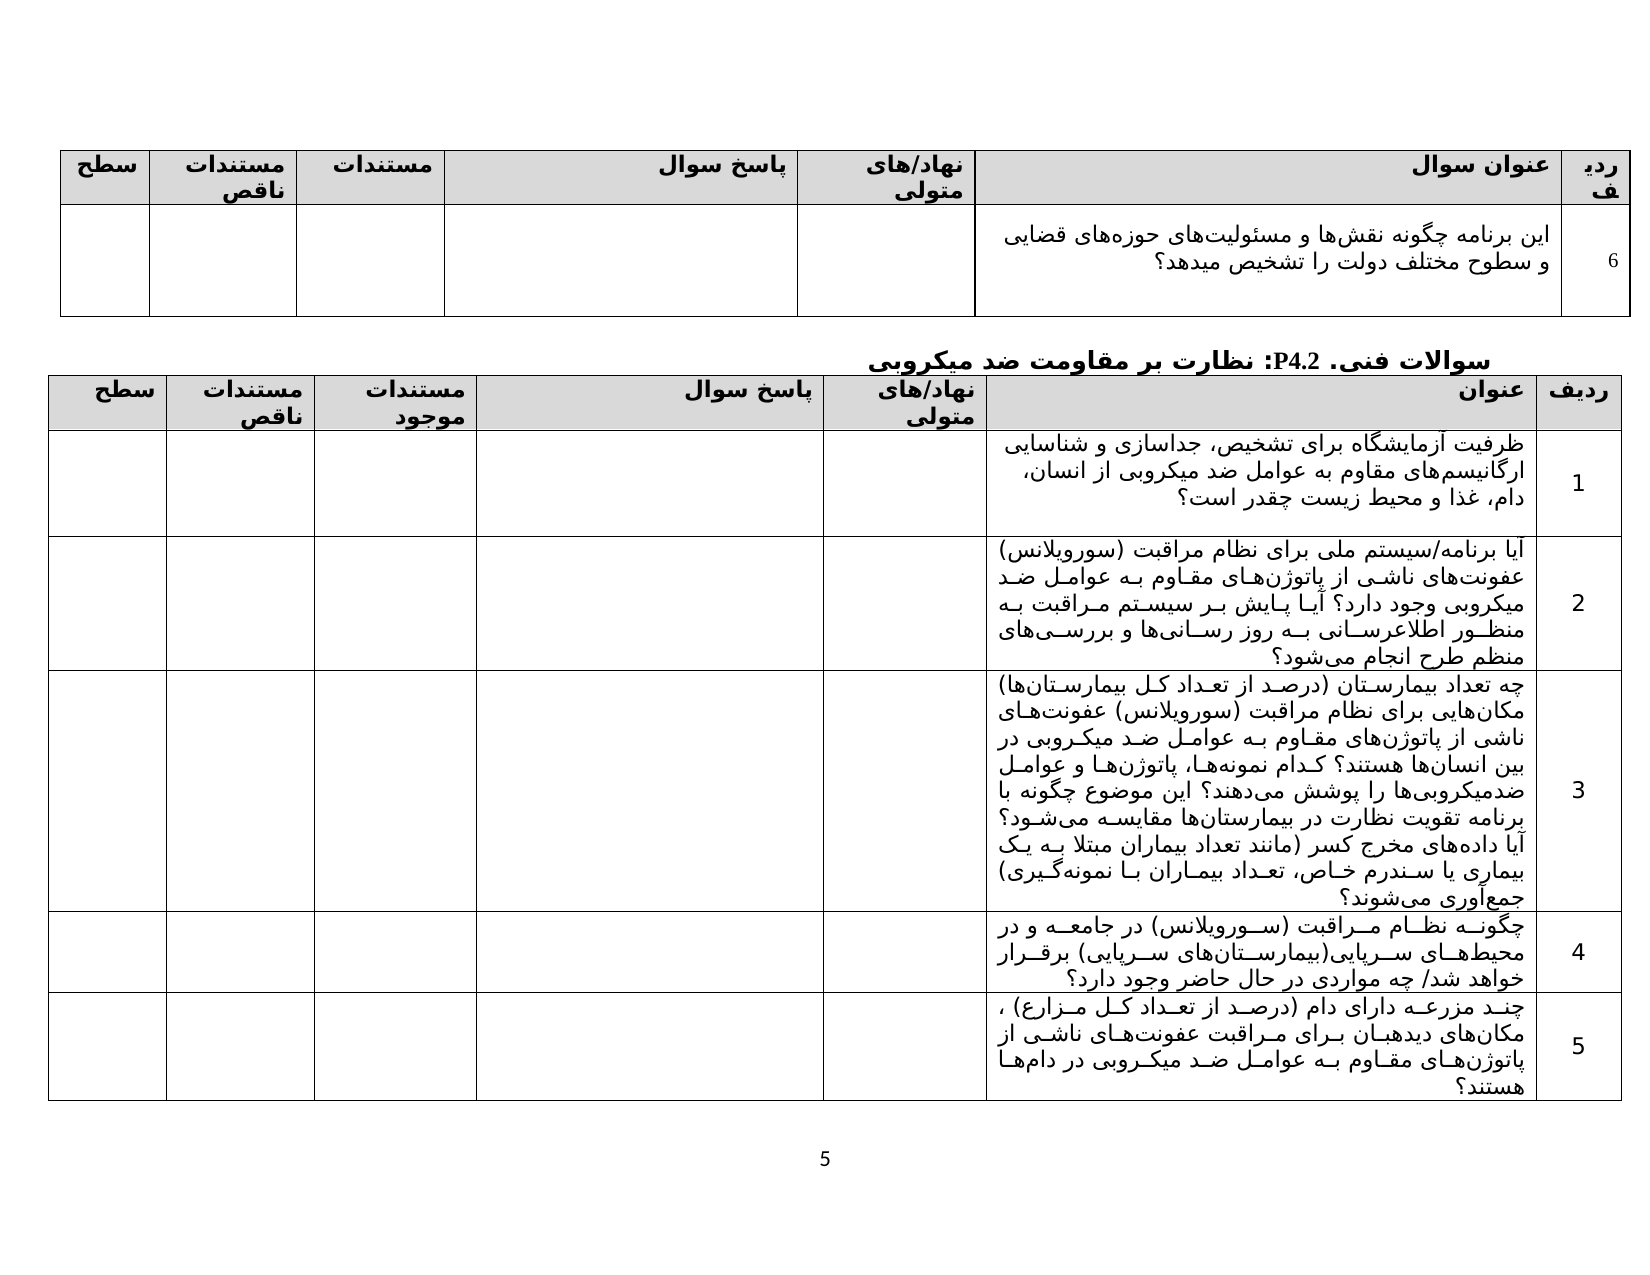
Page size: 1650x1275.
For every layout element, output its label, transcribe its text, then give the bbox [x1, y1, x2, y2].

table_cell [477, 537, 823, 670]
table_cell [315, 993, 476, 1100]
table_header پاسخ سوال [477, 376, 823, 429]
table_cell [167, 431, 314, 536]
table_cell [798, 205, 974, 316]
table_cell [824, 912, 986, 992]
table_cell چند مزرعه دارای دام (درصد از تعداد کل مزارع) ، مکان‌های دیدهبان برای مراقبت عفونت‌های ناشی از پاتوژن‌های مقاوم به عوامل ضد میکروبی در دام‌ها هستند؟ [987, 993, 1536, 1100]
table_cell [297, 205, 444, 316]
table_cell [167, 671, 314, 911]
table_cell 5 [1537, 993, 1621, 1100]
table_header مستندات [297, 151, 444, 204]
table_cell [315, 537, 476, 670]
table_header عنوان سوال [976, 151, 1561, 204]
table_cell [315, 912, 476, 992]
table_cell [49, 431, 166, 536]
table_cell [477, 912, 823, 992]
table_cell [445, 205, 797, 316]
table_cell [824, 671, 986, 911]
table_cell 3 [1537, 671, 1621, 911]
table_cell [315, 671, 476, 911]
table_header ردیف [1537, 376, 1621, 429]
table_header عنوان [987, 376, 1536, 429]
table_cell [167, 537, 314, 670]
table_cell [477, 993, 823, 1100]
table_cell [477, 671, 823, 911]
table_cell [150, 205, 296, 316]
table_cell آیا برنامه/سیستم ملی برای نظام مراقبت (سورویلانس) عفونت‌های ناشی از پاتوژن‌های مقاوم به عوامل ضد میکروبی وجود دارد؟ آیا پایش بر سیستم مراقبت به منظور اطلاعرسانی به روز رسانی‌ها و بررسی‌های منظم طرح انجام ‌می‌شود؟ [987, 537, 1536, 670]
table_cell چگونه نظام مراقبت (سورویلانس) در جامعه و در محیط‌های سرپایی(بیمارستان‌های سرپایی) برقرار خواهد شد/ چه مواردی در حال حاضر وجود دارد؟ [987, 912, 1536, 992]
table_cell [49, 993, 166, 1100]
table_cell [61, 205, 149, 316]
table_cell 6 [1562, 205, 1629, 316]
table_header ردیف [1562, 151, 1629, 204]
table_cell [49, 912, 166, 992]
table_cell چه تعداد بیمارستان (درصد از تعداد کل بیمارستان‌ها) مکان‌هایی برای نظام مراقبت (سورویلانس) عفونت‌های ناشی از پاتوژن‌های مقاوم به عوامل ضد میکروبی در بین انسان‌ها هستند؟ کدام نمونه‌ها، پاتوژن‌ها و عوامل ضدمیکروبی‌ها را پوشش می‌دهند؟ این موضوع چگونه با برنامه تقویت نظارت در بیمارستان‌ها مقایسه ‌می‌شود؟ آیا داده‌های مخرج کسر (مانند تعداد بیماران مبتلا به یک بیماری یا سندرم خاص، تعداد بیماران با نمونه‌گیری) جمع‌آوری می‌شوند؟ [987, 671, 1536, 911]
table_header نهاد/های متولی [824, 376, 986, 429]
table_header پاسخ سوال [445, 151, 797, 204]
table_cell [315, 431, 476, 536]
table_cell ظرفیت آزمایشگاه برای تشخیص، جداسازی و شناسایی ارگانیسم‌های مقاوم به عوامل ضد میکروبی از انسان، دام، غذا و محیط زیست چقدر است؟ [987, 431, 1536, 536]
table_header سطح [61, 151, 149, 204]
table_header مستندات موجود [315, 376, 476, 429]
table_cell [49, 537, 166, 670]
table_cell [167, 993, 314, 1100]
list سوالات فنی. P4.2: نظارت بر مقاومت ضد میکروبی [150, 346, 1500, 375]
table_cell [477, 431, 823, 536]
table_cell 1 [1537, 431, 1621, 536]
table_cell [824, 431, 986, 536]
table_cell [824, 993, 986, 1100]
table_cell [167, 912, 314, 992]
table_cell 2 [1537, 537, 1621, 670]
table_header مستندات ناقص [167, 376, 314, 429]
table_cell [49, 671, 166, 911]
table_header مستندات ناقص [150, 151, 296, 204]
table_cell [824, 537, 986, 670]
table_cell 4 [1537, 912, 1621, 992]
table_header سطح [49, 376, 166, 429]
table_header نهاد/های متولی [798, 151, 974, 204]
table_cell این برنامه چگونه نقش‌ها و مسئولیت‌های حوزه‌های قضایی و سطوح مختلف دولت را تشخیص میدهد؟ [976, 205, 1561, 316]
